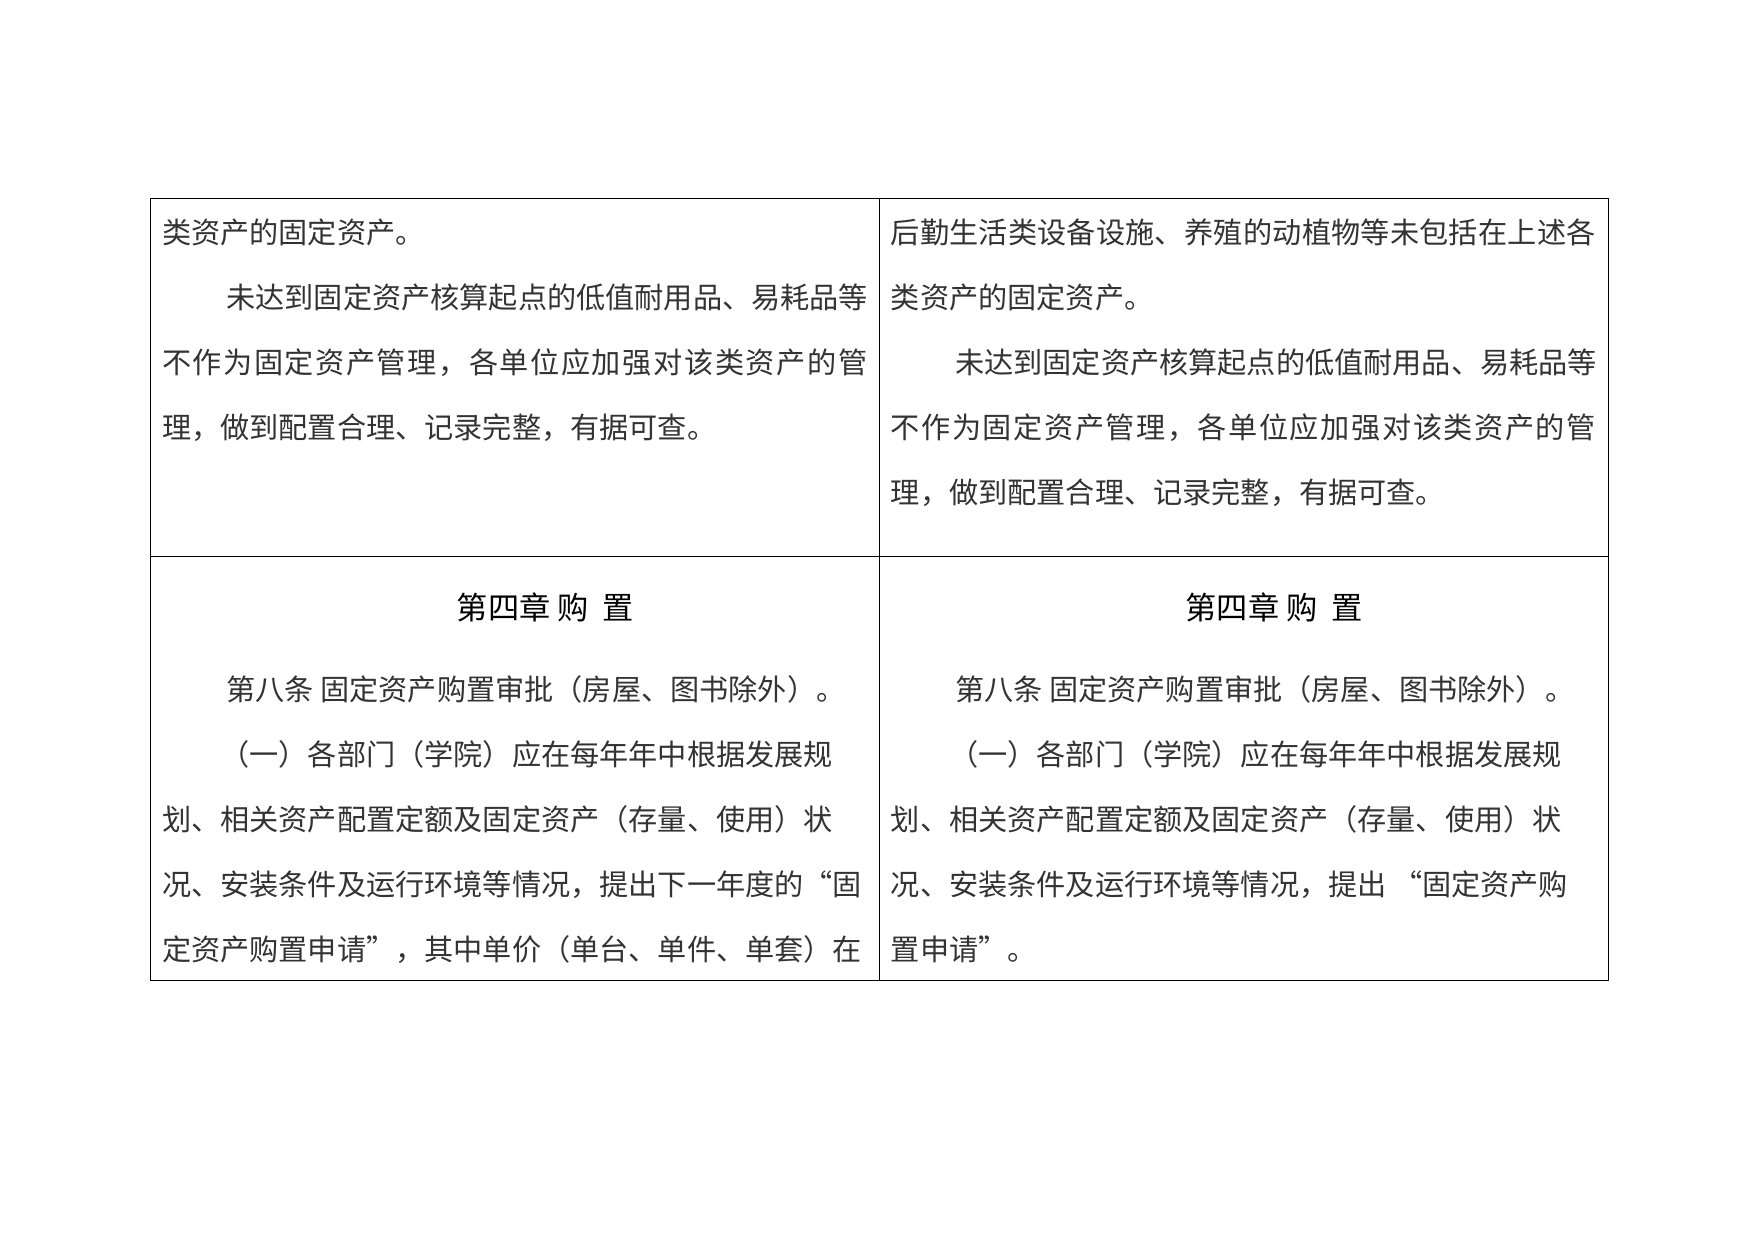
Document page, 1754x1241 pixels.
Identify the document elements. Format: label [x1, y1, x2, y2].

table_cell [151, 199, 879, 556]
table_cell [151, 557, 879, 980]
table_cell [880, 557, 1608, 980]
table_cell [880, 199, 1608, 556]
